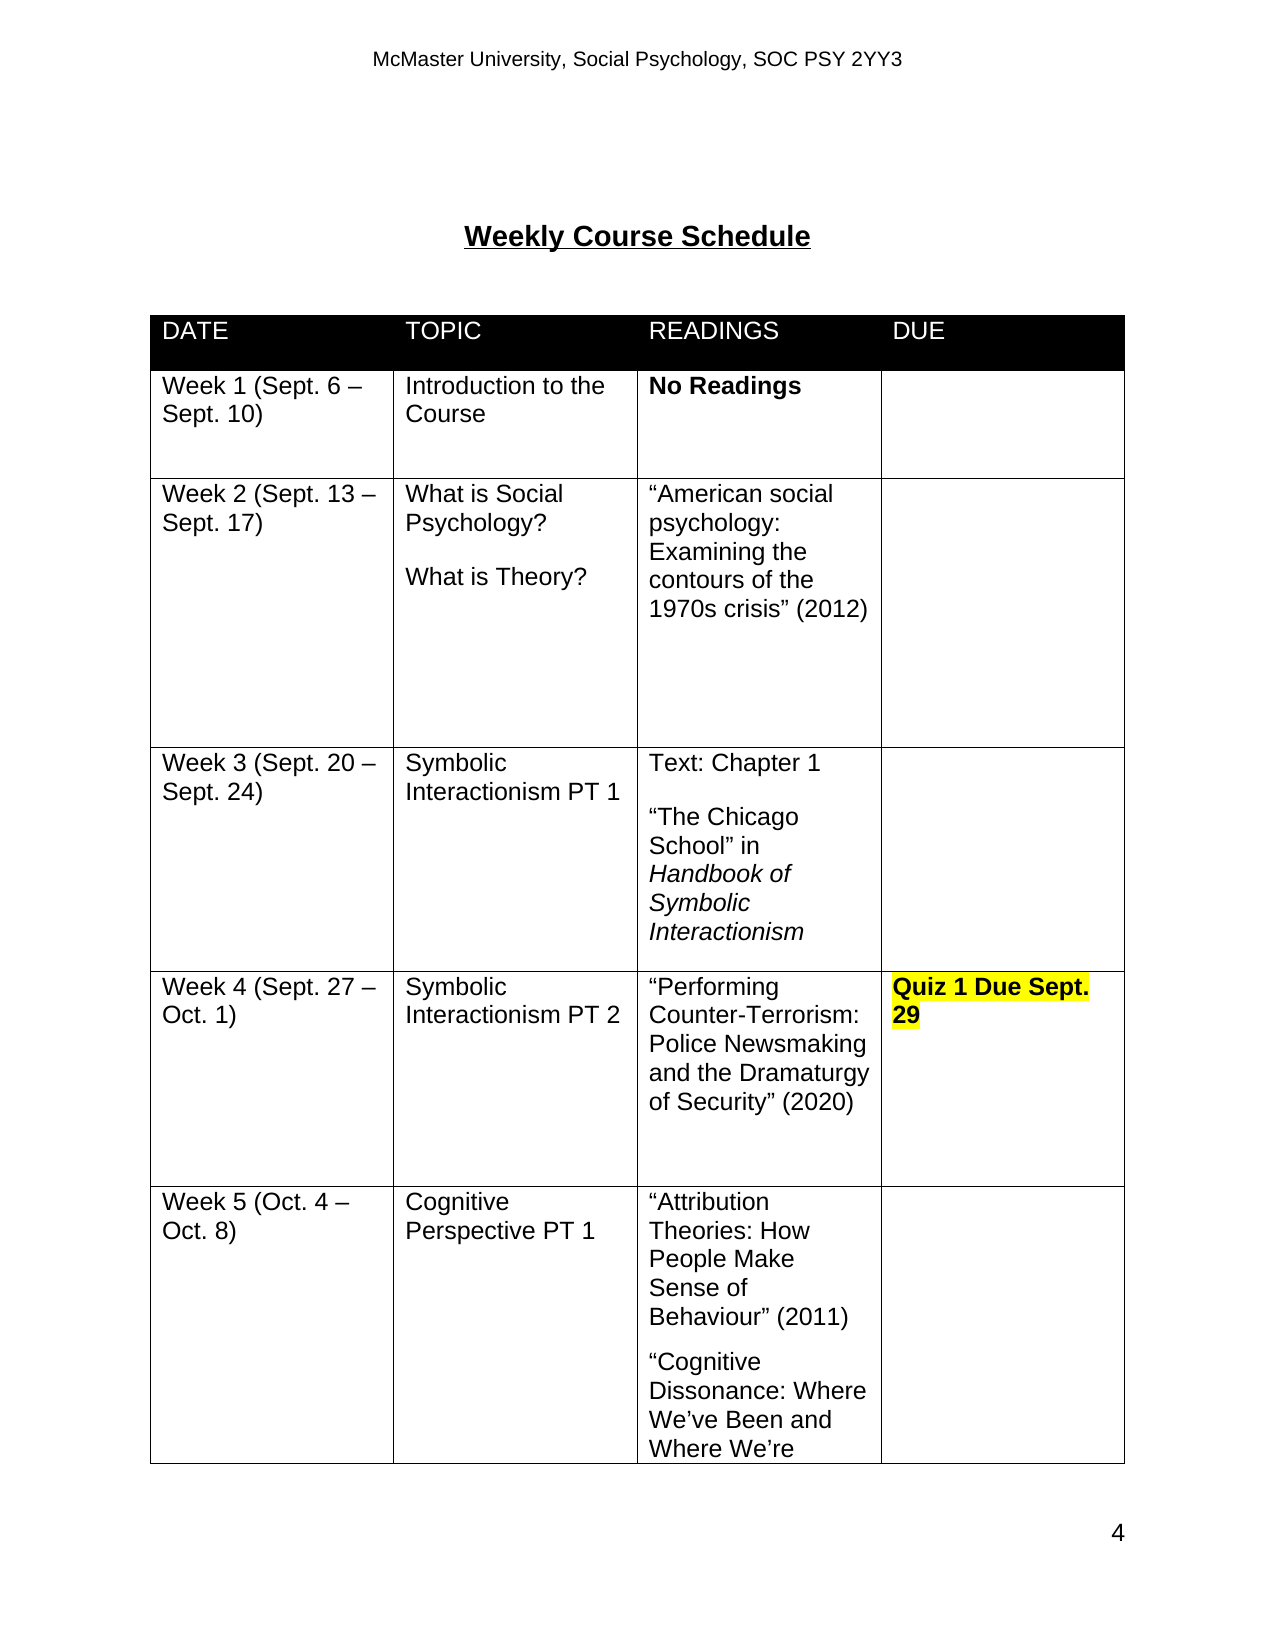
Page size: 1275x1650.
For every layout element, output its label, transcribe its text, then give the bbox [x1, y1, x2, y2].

table_cell Week 1 (Sept. 6 – Sept. 10) [151, 371, 393, 478]
table_header TOPIC [394, 316, 637, 370]
table_cell “American social psychology: Examining the contours of the 1970s crisis” (2012) [638, 479, 881, 747]
table_cell Symbolic Interactionism PT 2 [394, 972, 637, 1186]
table_header READINGS [638, 316, 881, 370]
table_header DATE [151, 316, 393, 370]
table_cell Text: Chapter 1 “The Chicago School” in Handbook of Symbolic Interactionism [638, 748, 881, 971]
table_cell [882, 748, 1124, 971]
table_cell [394, 1187, 637, 1462]
table_cell Quiz 1 Due Sept. 29 [882, 972, 1124, 1186]
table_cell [638, 1187, 881, 1462]
table_cell Week 2 (Sept. 13 – Sept. 17) [151, 479, 393, 747]
table_header DUE [882, 316, 1124, 370]
table_cell What is Social Psychology? What is Theory? [394, 479, 637, 747]
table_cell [151, 1187, 393, 1462]
table_cell Week 4 (Sept. 27 – Oct. 1) [151, 972, 393, 1186]
table_cell No Readings [638, 371, 881, 478]
table_cell [882, 371, 1124, 478]
table_cell [882, 1187, 1124, 1462]
table_cell “Performing Counter-Terrorism: Police Newsmaking and the Dramaturgy of Security” (2020) [638, 972, 881, 1186]
table_cell Week 3 (Sept. 20 – Sept. 24) [151, 748, 393, 971]
subtitle Weekly Course Schedule [150, 218, 1125, 252]
table_cell [882, 479, 1124, 747]
table_cell Introduction to the Course [394, 371, 637, 478]
table_cell Symbolic Interactionism PT 1 [394, 748, 637, 971]
